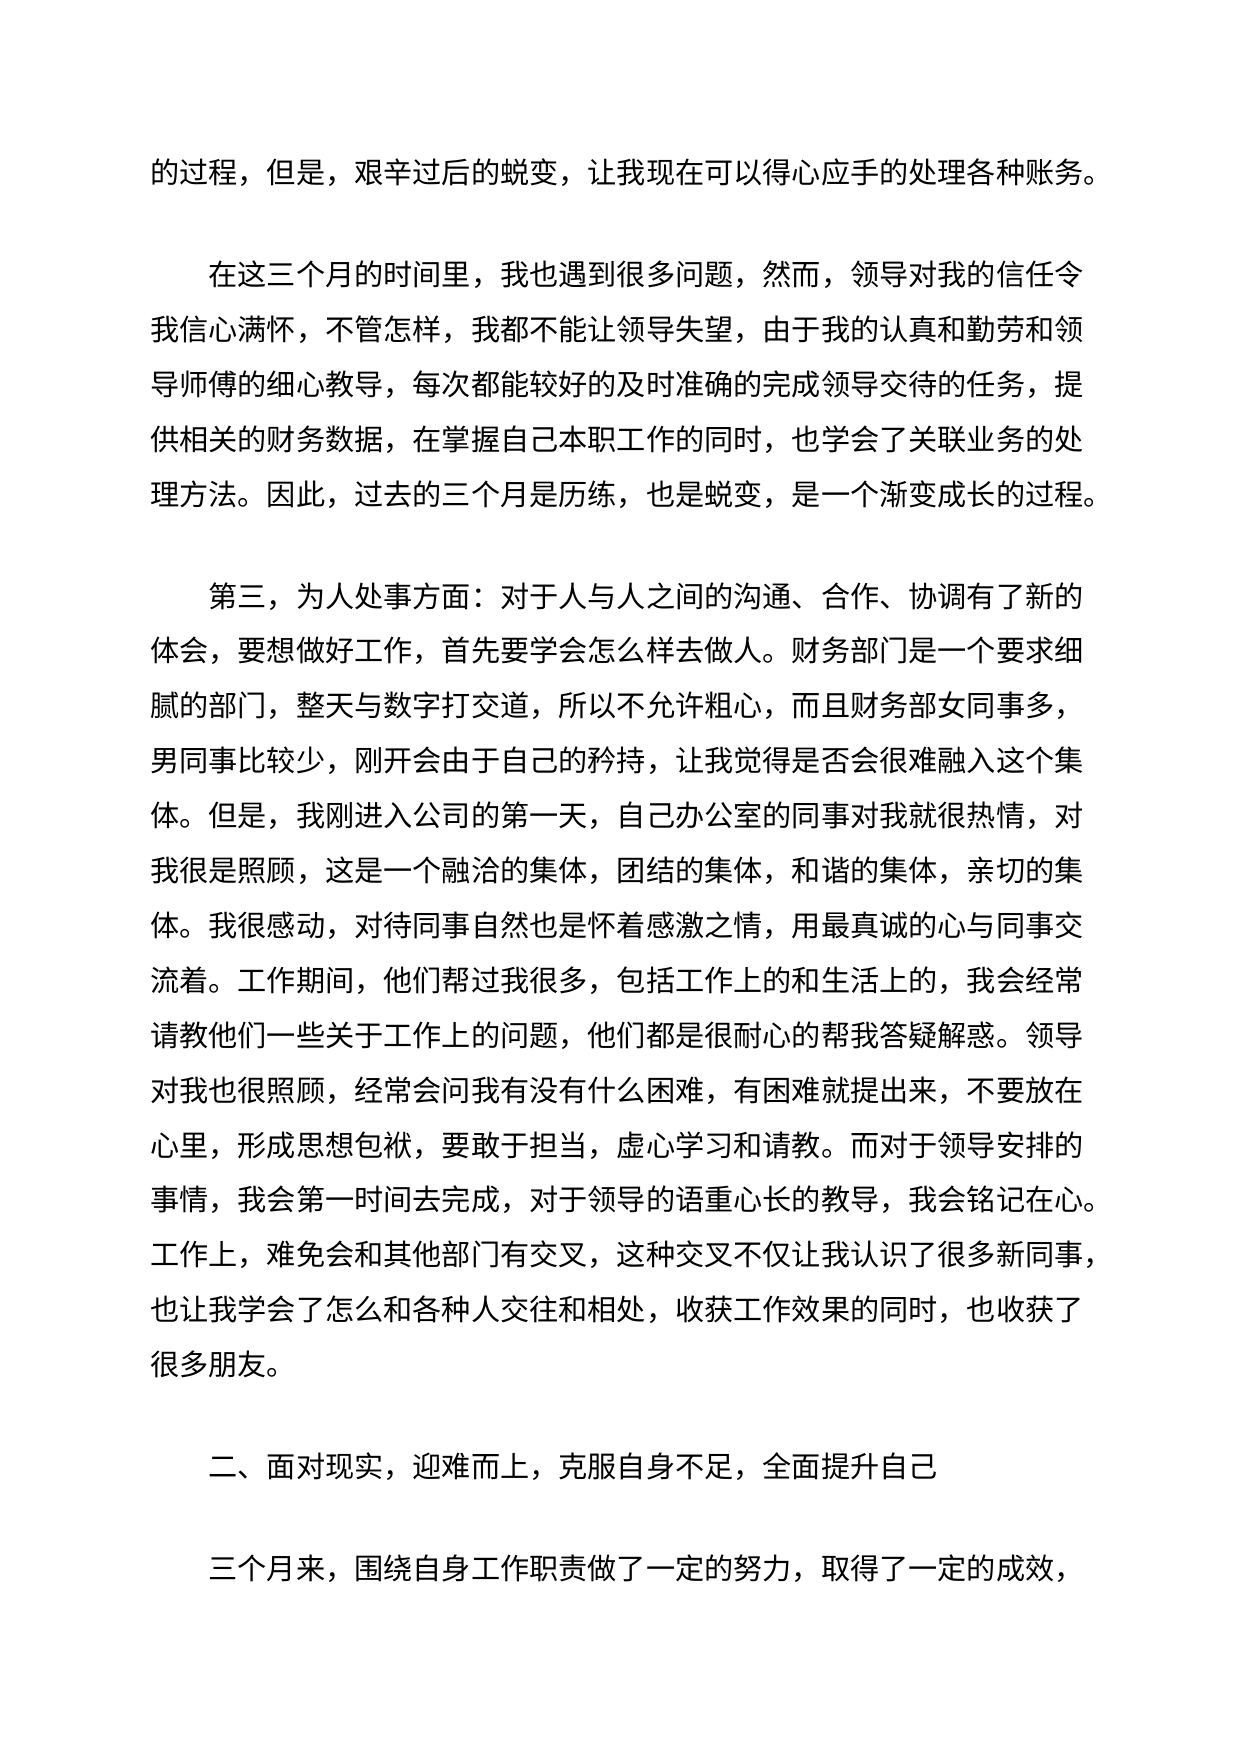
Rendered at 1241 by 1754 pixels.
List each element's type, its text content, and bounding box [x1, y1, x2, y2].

text 在这三个月的时间里，我也遇到很多问题，然而，领导对我的信任令我信心满怀，不管怎样，我都不能让领导失望，由于我的认真和勤劳和领导师傅的细心教导，每次都能较好的及时准确的完成领导交待的任务，提供相关的财务数据，在掌握自己本职工作的同时，也学会了关联业务的处理方法。因此，过去的三个月是历练，也是蜕变，是一个渐变成长的过程。 [150, 252, 1090, 514]
text 二、面对现实，迎难而上，克服自身不足，全面提升自己 [150, 1443, 1090, 1486]
text 第三，为人处事方面：对于人与人之间的沟通、合作、协调有了新的体会，要想做好工作，首先要学会怎么样去做人。财务部门是一个要求细腻的部门，整天与数字打交道，所以不允许粗心，而且财务部女同事多，男同事比较少，刚开会由于自己的矜持，让我觉得是否会很难融入这个集体。但是，我刚进入公司的第一天，自己办公室的同事对我就很热情，对我很是照顾，这是一个融洽的集体，团结的集体，和谐的集体，亲切的集体。我很感动，对待同事自然也是怀着感激之情，用最真诚的心与同事交流着。工作期间，他们帮过我很多，包括工作上的和生活上的，我会经常请教他们一些关于工作上的问题，他们都是很耐心的帮我答疑解惑。领导对我也很照顾，经常会问我有没有什么困难，有困难就提出来，不要放在心里，形成思想包袱，要敢于担当，虚心学习和请教。而对于领导安排的事情，我会第一时间去完成，对于领导的语重心长的教导，我会铭记在心。工作上，难免会和其他部门有交叉，这种交叉不仅让我认识了很多新同事，也让我学会了怎么和各种人交往和相处，收获工作效果的同时，也收获了很多朋友。 [150, 573, 1090, 1384]
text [150, 1545, 1090, 1587]
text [150, 150, 1090, 192]
